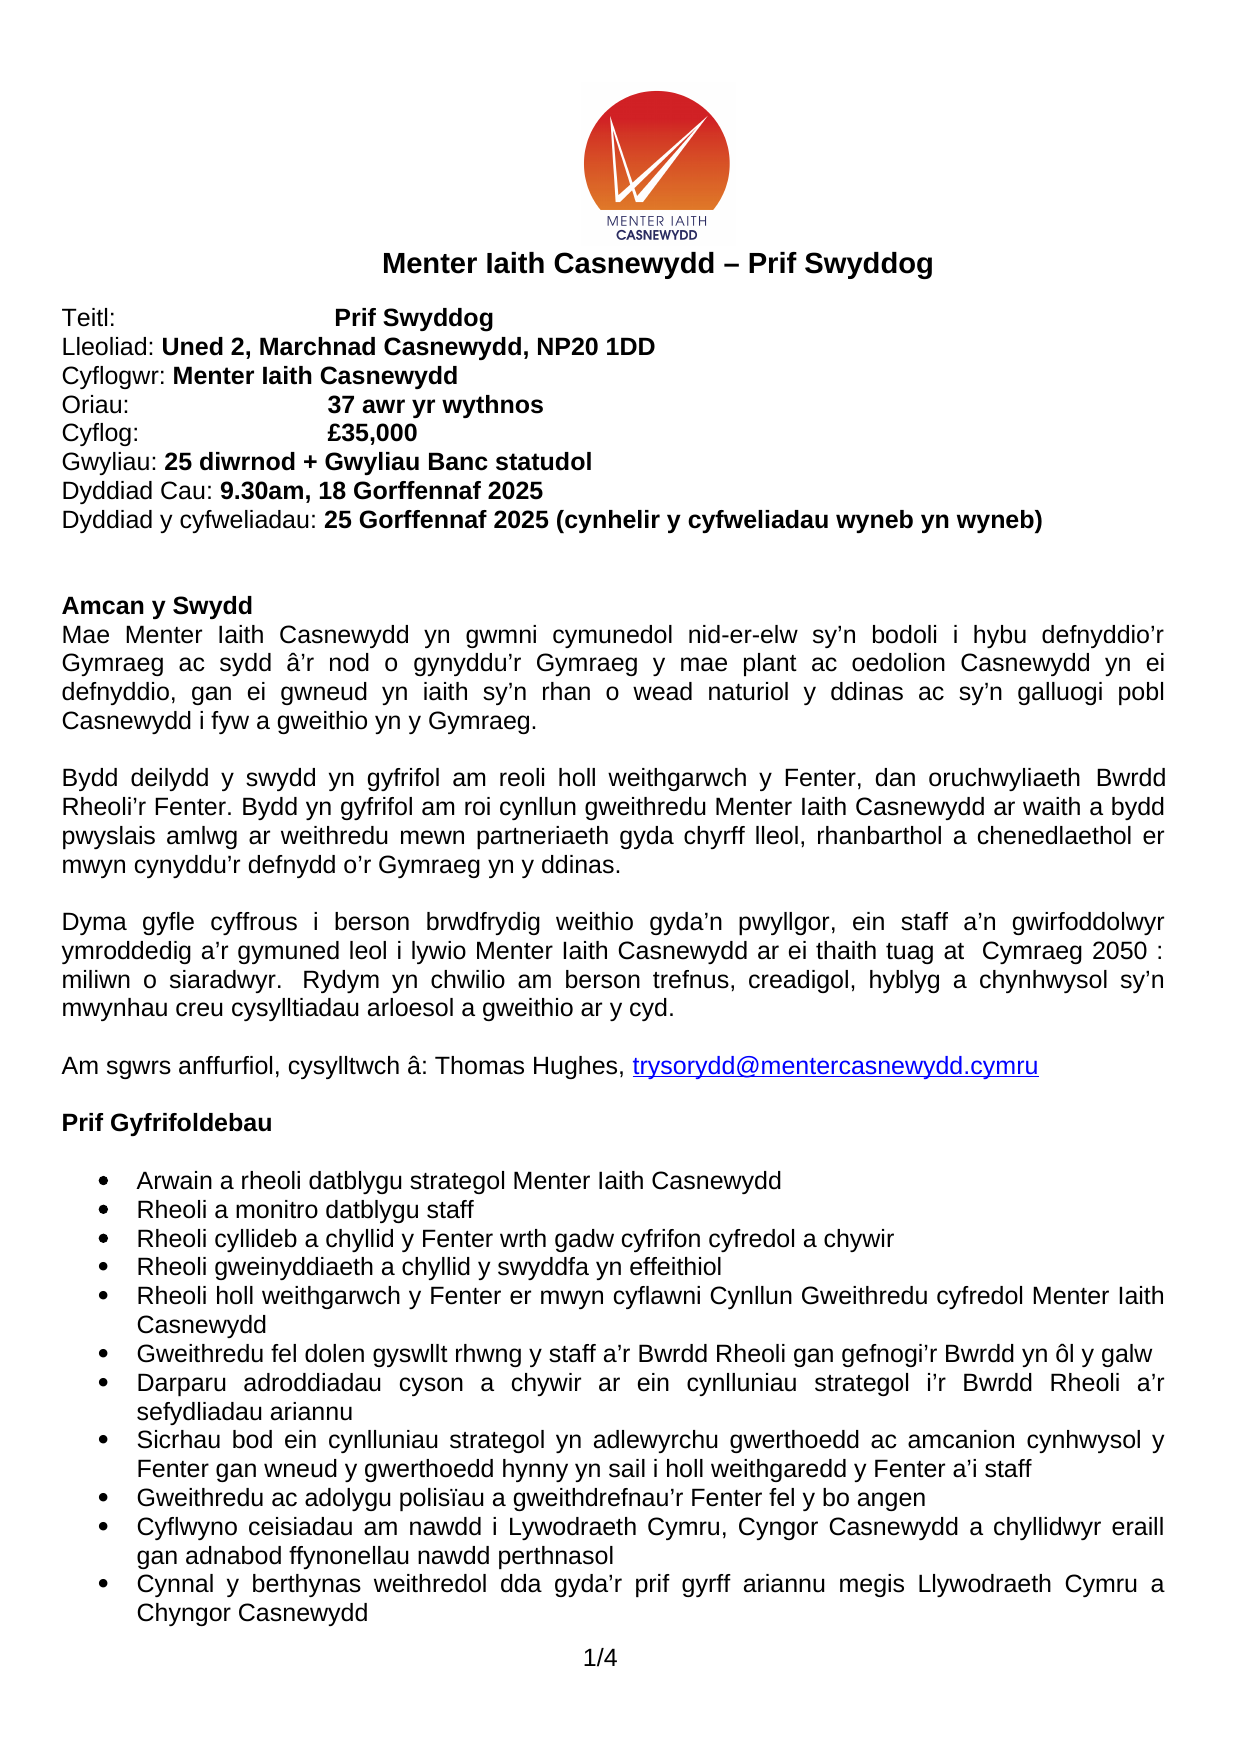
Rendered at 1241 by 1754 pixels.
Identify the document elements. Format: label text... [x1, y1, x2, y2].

list Cynnal y berthynas weithredol dda gyda’r prif gyrff ariannu megis Llywodraeth Cymru a Chyngor Casnewydd [99, 1569, 1166, 1627]
text Cyflog: £35,000 [61, 418, 1166, 447]
text Amcan y Swydd [61, 591, 1166, 619]
text Oriau: 37 awr yr wythnos [61, 389, 1166, 418]
list Rheoli holl weithgarwch y Fenter er mwyn cyflawni Cynllun Gweithredu cyfredol Menter Iaith Casnewydd [99, 1281, 1166, 1339]
list Sicrhau bod ein cynlluniau strategol yn adlewyrchu gwerthoedd ac amcanion cynhwysol y Fenter gan wneud y gwerthoedd hynny yn sail i holl weithgaredd y Fenter a’i staff [99, 1425, 1166, 1483]
text Am sgwrs anffurfiol, cysylltwch â: Thomas Hughes, trysorydd@mentercasnewydd.cymru [61, 1051, 1166, 1079]
list Arwain a rheoli datblygu strategol Menter Iaith Casnewydd [99, 1166, 1166, 1195]
text Bydd deilydd y swydd yn gyfrifol am reoli holl weithgarwch y Fenter, dan oruchwyliaeth Bwrdd Rheoli’r Fenter. Bydd yn gyfrifol am roi cynllun gweithredu Menter Iaith Casnewydd ar waith a bydd pwyslais amlwg ar weithredu mewn partneriaeth gyda chyrff lleol, rhanbarthol a chenedlaethol er mwyn cynyddu’r defnydd o’r Gymraeg yn y ddinas. [61, 763, 1166, 878]
list Gweithredu ac adolygu polisïau a gweithdrefnau’r Fenter fel y bo angen [99, 1483, 1166, 1512]
text Gwyliau: 25 diwrnod + Gwyliau Banc statudol [61, 447, 1166, 476]
text Lleoliad: Uned 2, Marchnad Casnewydd, NP20 1DD [61, 332, 1166, 361]
text Dyddiad Cau: 9.30am, 18 Gorffennaf 2025 [61, 476, 1166, 504]
text Prif Gyfrifoldebau [61, 1108, 1166, 1137]
list Rheoli cyllideb a chyllid y Fenter wrth gadw cyfrifon cyfredol a chywir [99, 1223, 1166, 1252]
text Dyma gyfle cyffrous i berson brwdfrydig weithio gyda’n pwyllgor, ein staff a’n gwirfoddolwyr ymroddedig a’r gymuned leol i lywio Menter Iaith Casnewydd ar ei thaith tuag at Cymraeg 2050 : miliwn o siaradwyr. Rydym yn chwilio am berson trefnus, creadigol, hyblyg a chynhwysol sy’n mwynhau creu cysylltiadau arloesol a gweithio ar y cyd. [61, 907, 1166, 1022]
list Rheoli a monitro datblygu staff [99, 1195, 1166, 1223]
list Rheoli gweinyddiaeth a chyllid y swyddfa yn effeithiol [99, 1252, 1166, 1281]
list Darparu adroddiadau cyson a chywir ar ein cynlluniau strategol i’r Bwrdd Rheoli a’r sefydliadau ariannu [99, 1368, 1166, 1425]
list Cyflwyno ceisiadau am nawdd i Lywodraeth Cymru, Cyngor Casnewydd a chyllidwyr eraill gan adnabod ffynonellau nawdd perthnasol [99, 1512, 1166, 1569]
list Gweithredu fel dolen gyswllt rhwng y staff a’r Bwrdd Rheoli gan gefnogi’r Bwrdd yn ôl y galw [99, 1339, 1166, 1368]
picture [580, 82, 736, 246]
text Mae Menter Iaith Casnewydd yn gwmni cymunedol nid-er-elw sy’n bodoli i hybu defnyddio’r Gymraeg ac sydd â’r nod o gynyddu’r Gymraeg y mae plant ac oedolion Casnewydd yn ei defnyddio, gan ei gwneud yn iaith sy’n rhan o wead naturiol y ddinas ac sy’n galluogi pobl Casnewydd i fyw a gweithio yn y Gymraeg. [61, 619, 1166, 734]
text Dyddiad y cyfweliadau: 25 Gorffennaf 2025 (cynhelir y cyfweliadau wyneb yn wyneb) [61, 504, 1166, 533]
text Cyflogwr: Menter Iaith Casnewydd [61, 361, 1166, 389]
text Teitl: Prif Swyddog [61, 303, 1166, 332]
